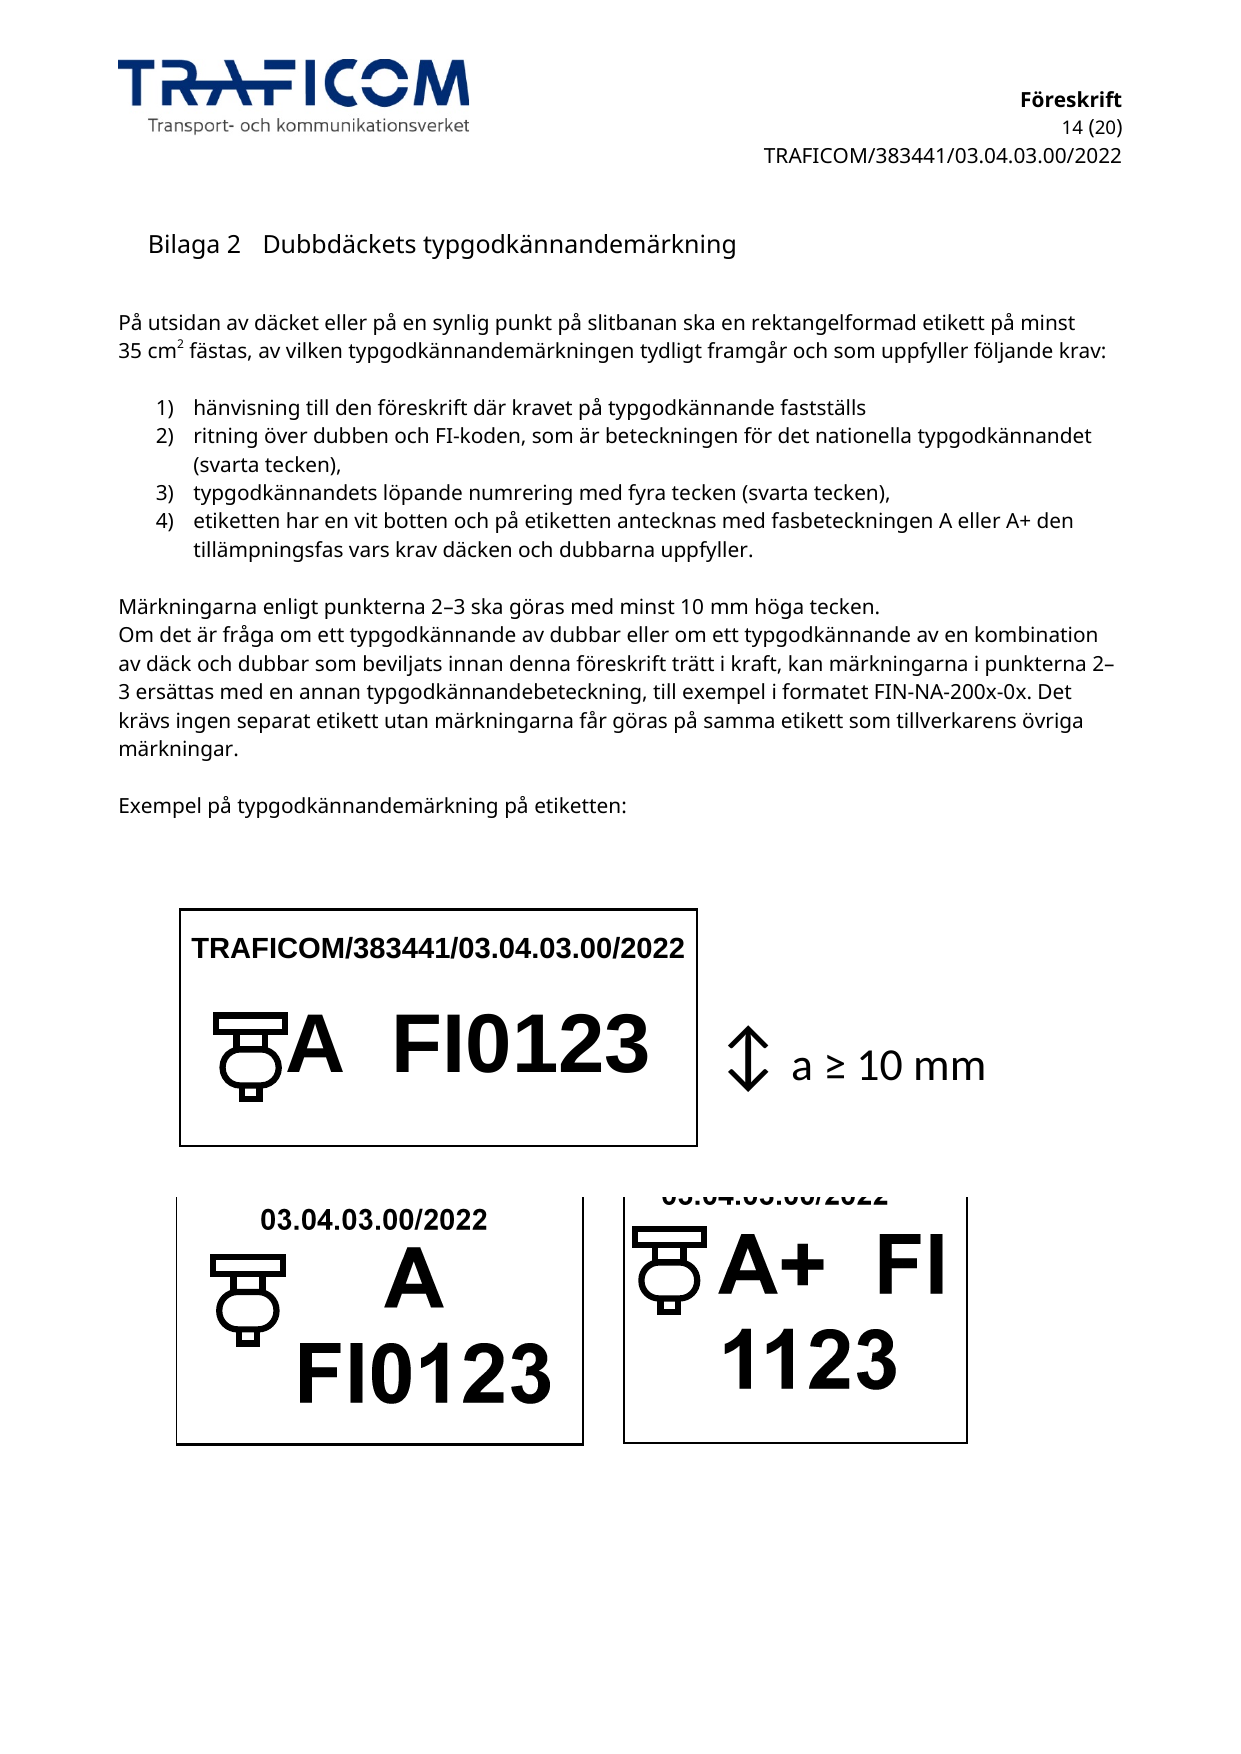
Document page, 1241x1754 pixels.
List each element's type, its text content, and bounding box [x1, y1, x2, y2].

text Märkningarna enligt punkterna 2–3 ska göras med minst 10 mm höga tecken. [118, 592, 1122, 620]
list etiketten har en vit botten och på etiketten antecknas med fasbeteckningen A eller A+ den tillämpningsfas vars krav däcken och dubbarna uppfyller. [156, 507, 1122, 563]
list typgodkännandets löpande numrering med fyra tecken (svarta tecken), [156, 478, 1122, 507]
text Exempel på typgodkännandemärkning på etiketten: [118, 791, 1122, 819]
text Om det är fråga om ett typgodkännande av dubbar eller om ett typgodkännande av en kombination av däck och dubbar som beviljats innan denna föreskrift trätt i kraft, kan märkningarna i punkterna 2–3 ersättas med en annan typgodkännandebeteckning, till exempel i formatet FIN-NA-200x-0x. Det krävs ingen separat etikett utan märkningarna får göras på samma etikett som tillverkarens övriga märkningar. [118, 620, 1122, 763]
list hänvisning till den föreskrift där kravet på typgodkännande fastställs [156, 393, 1122, 421]
text Dubbdäckets typgodkännandemärkning [148, 226, 1122, 260]
text På utsidan av däcket eller på en synlig punkt på slitbanan ska en rektangelformad etikett på minst 35 cm2 fästas, av vilken typgodkännandemärkningen tydligt framgår och som uppfyller följande krav: [118, 308, 1122, 364]
list ritning över dubben och FI-koden, som är beteckningen för det nationella typgodkännandet (svarta tecken), [156, 421, 1122, 478]
picture [118, 59, 470, 136]
